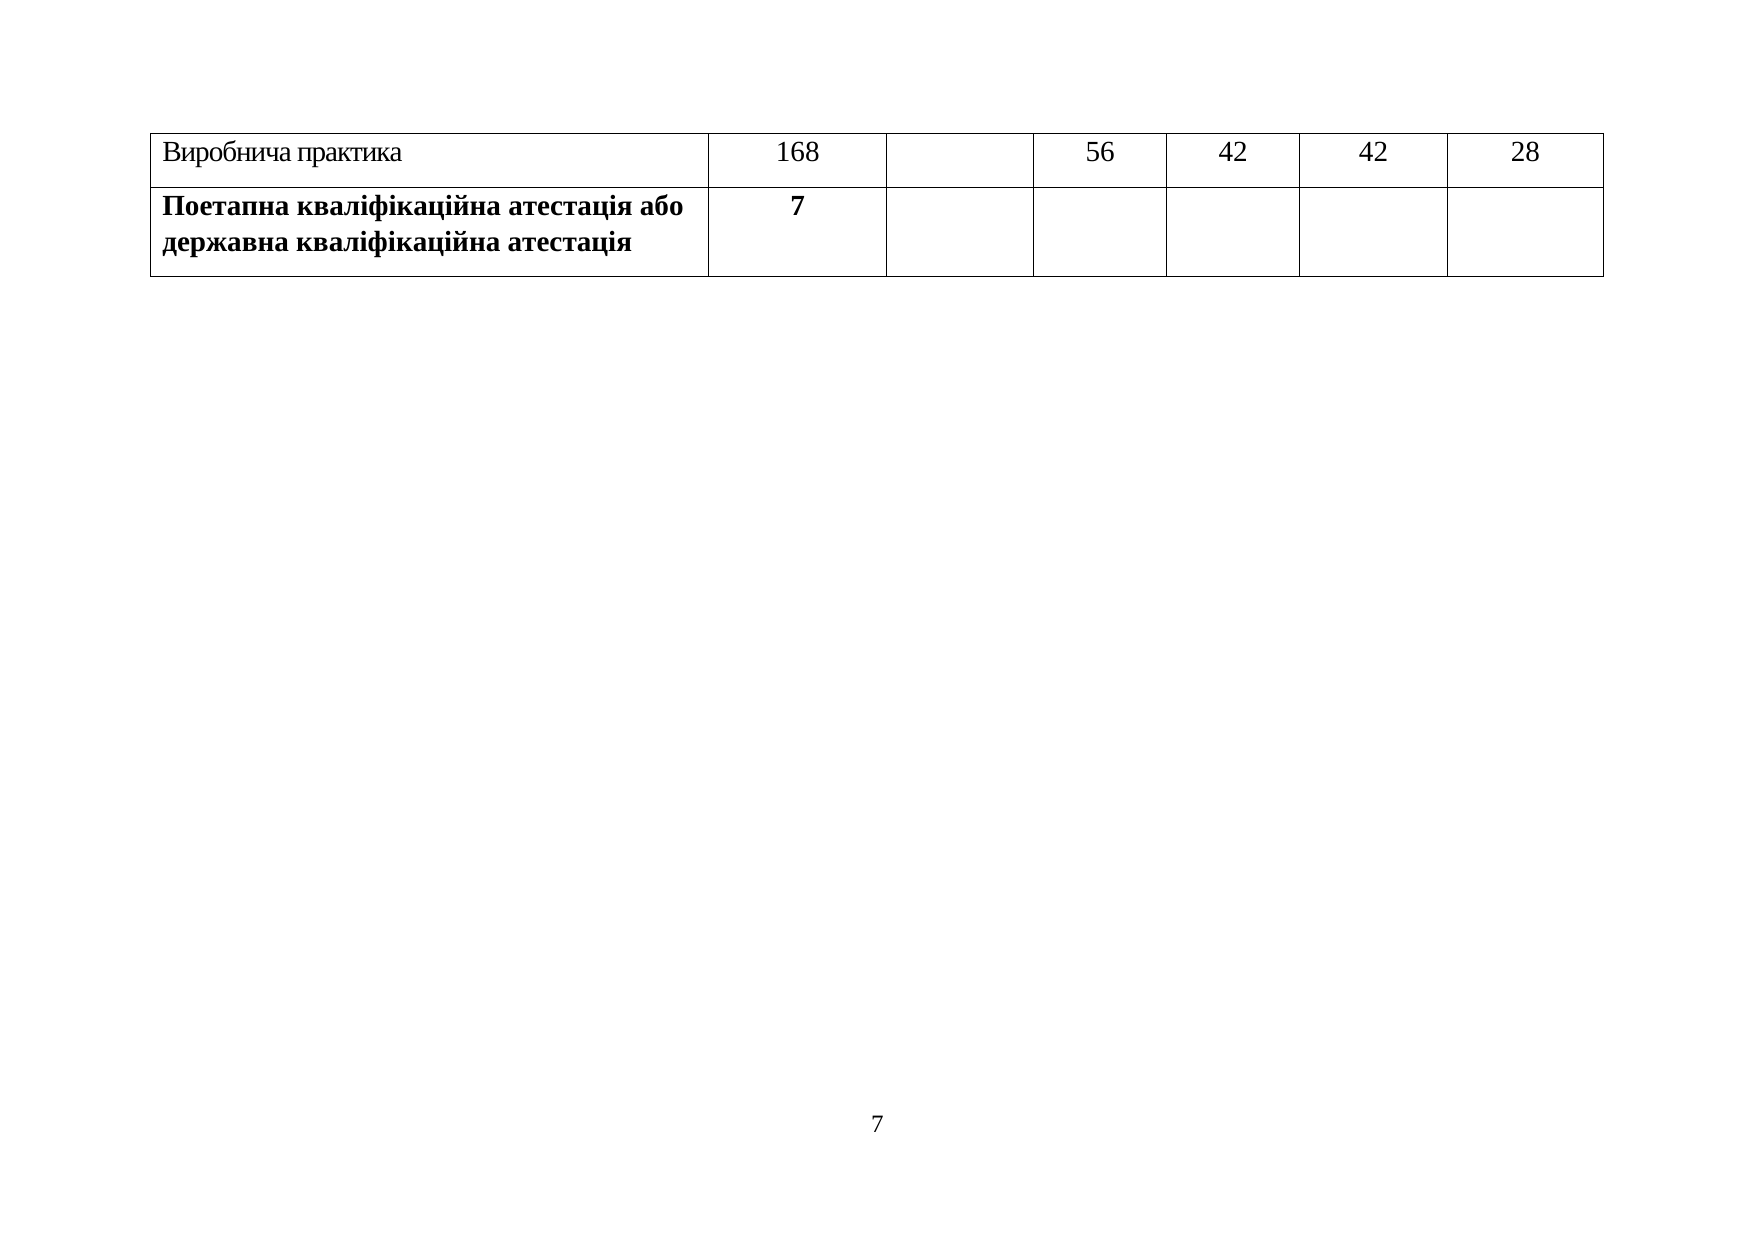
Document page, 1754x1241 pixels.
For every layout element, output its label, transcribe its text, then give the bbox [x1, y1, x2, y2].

table_cell [1300, 188, 1447, 276]
table_cell Поетапна кваліфікаційна атестація або державна кваліфікаційна атестація [151, 188, 708, 276]
table_cell [887, 188, 1033, 276]
table_cell Виробнича практика [151, 134, 708, 187]
table_cell 28 [1448, 134, 1603, 187]
table_cell 56 [1034, 134, 1166, 187]
table_cell 7 [709, 188, 886, 276]
table_cell 42 [1300, 134, 1447, 187]
table_cell [1167, 188, 1299, 276]
table_cell 168 [709, 134, 886, 187]
table_cell [1034, 188, 1166, 276]
table_cell [887, 134, 1033, 187]
table_cell [1448, 188, 1603, 276]
table_cell 42 [1167, 134, 1299, 187]
